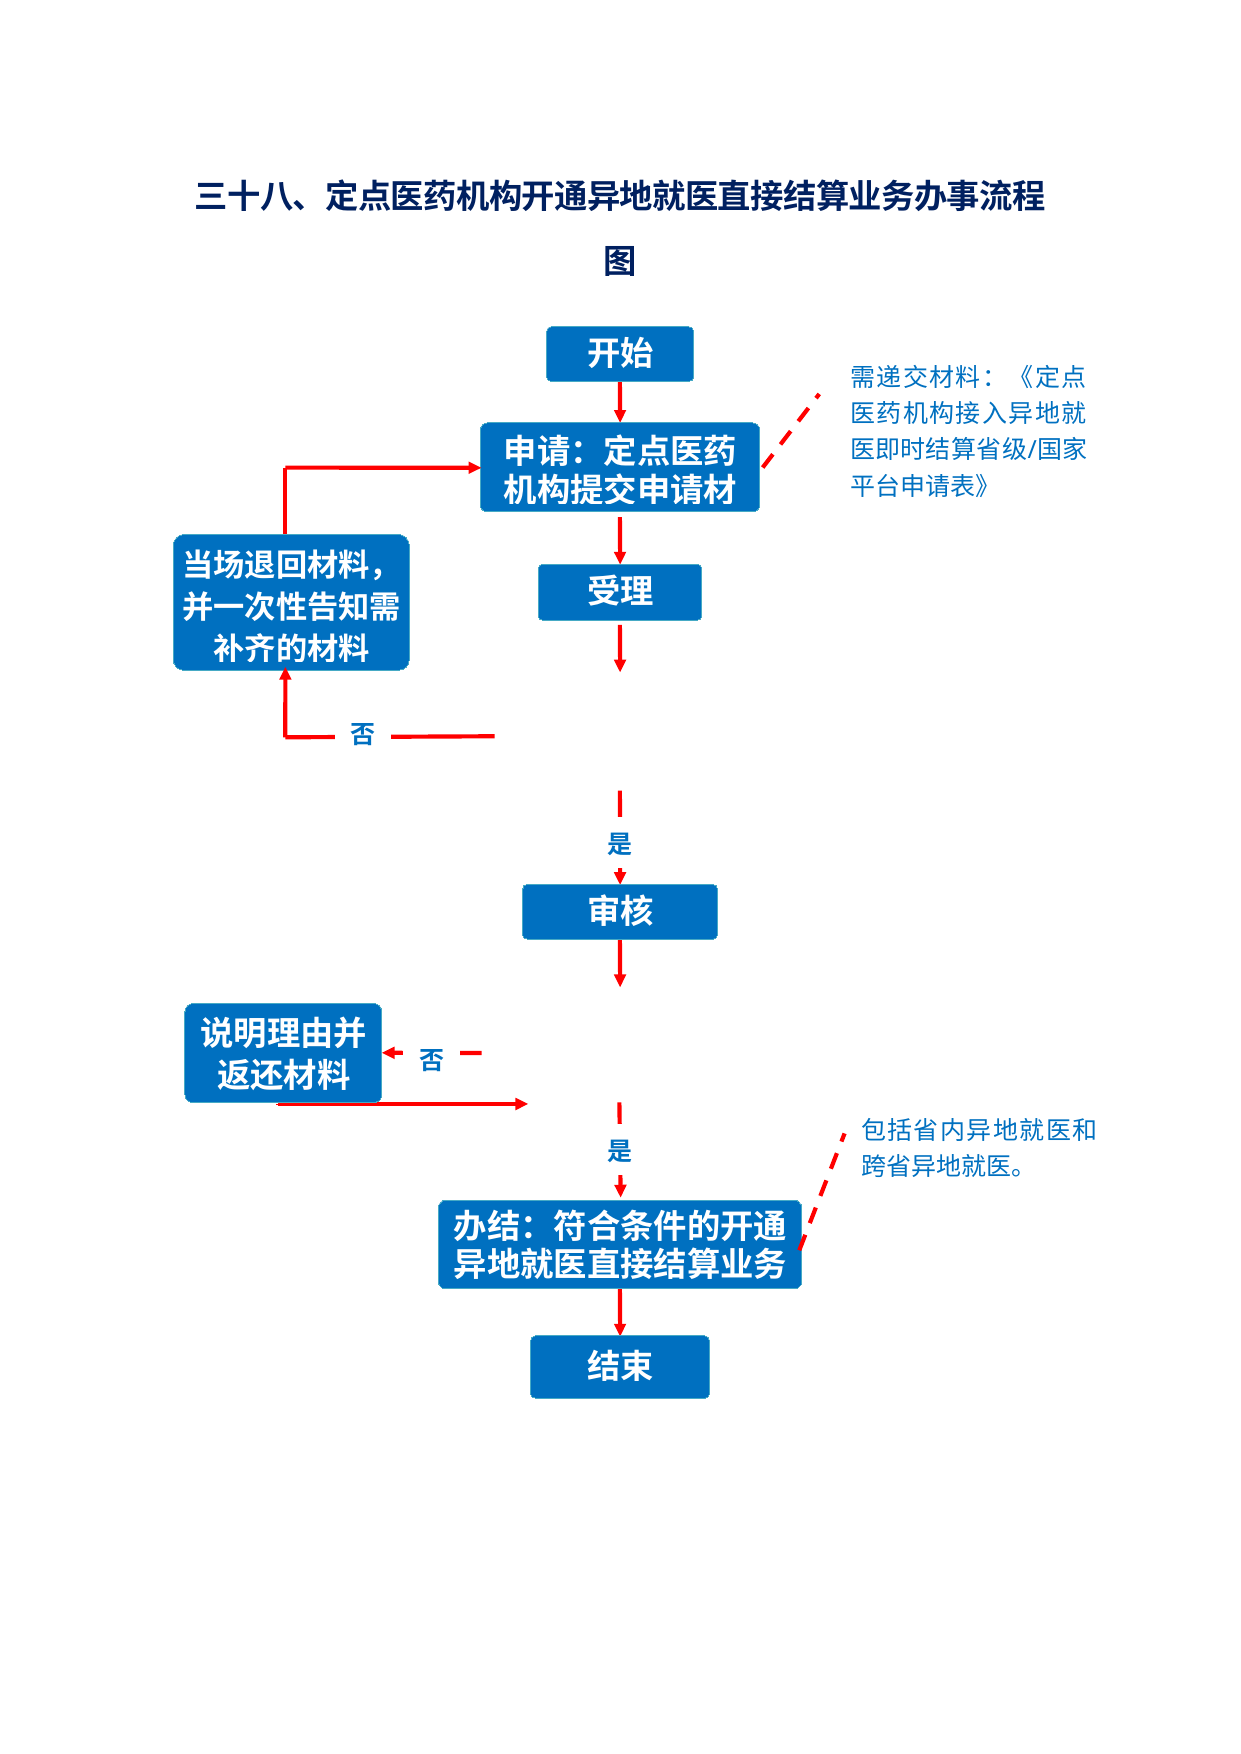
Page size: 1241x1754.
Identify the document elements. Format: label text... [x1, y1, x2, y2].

text 三十八、定点医药机构开通异地就医直接结算业务办事流程图 [187, 162, 1053, 292]
